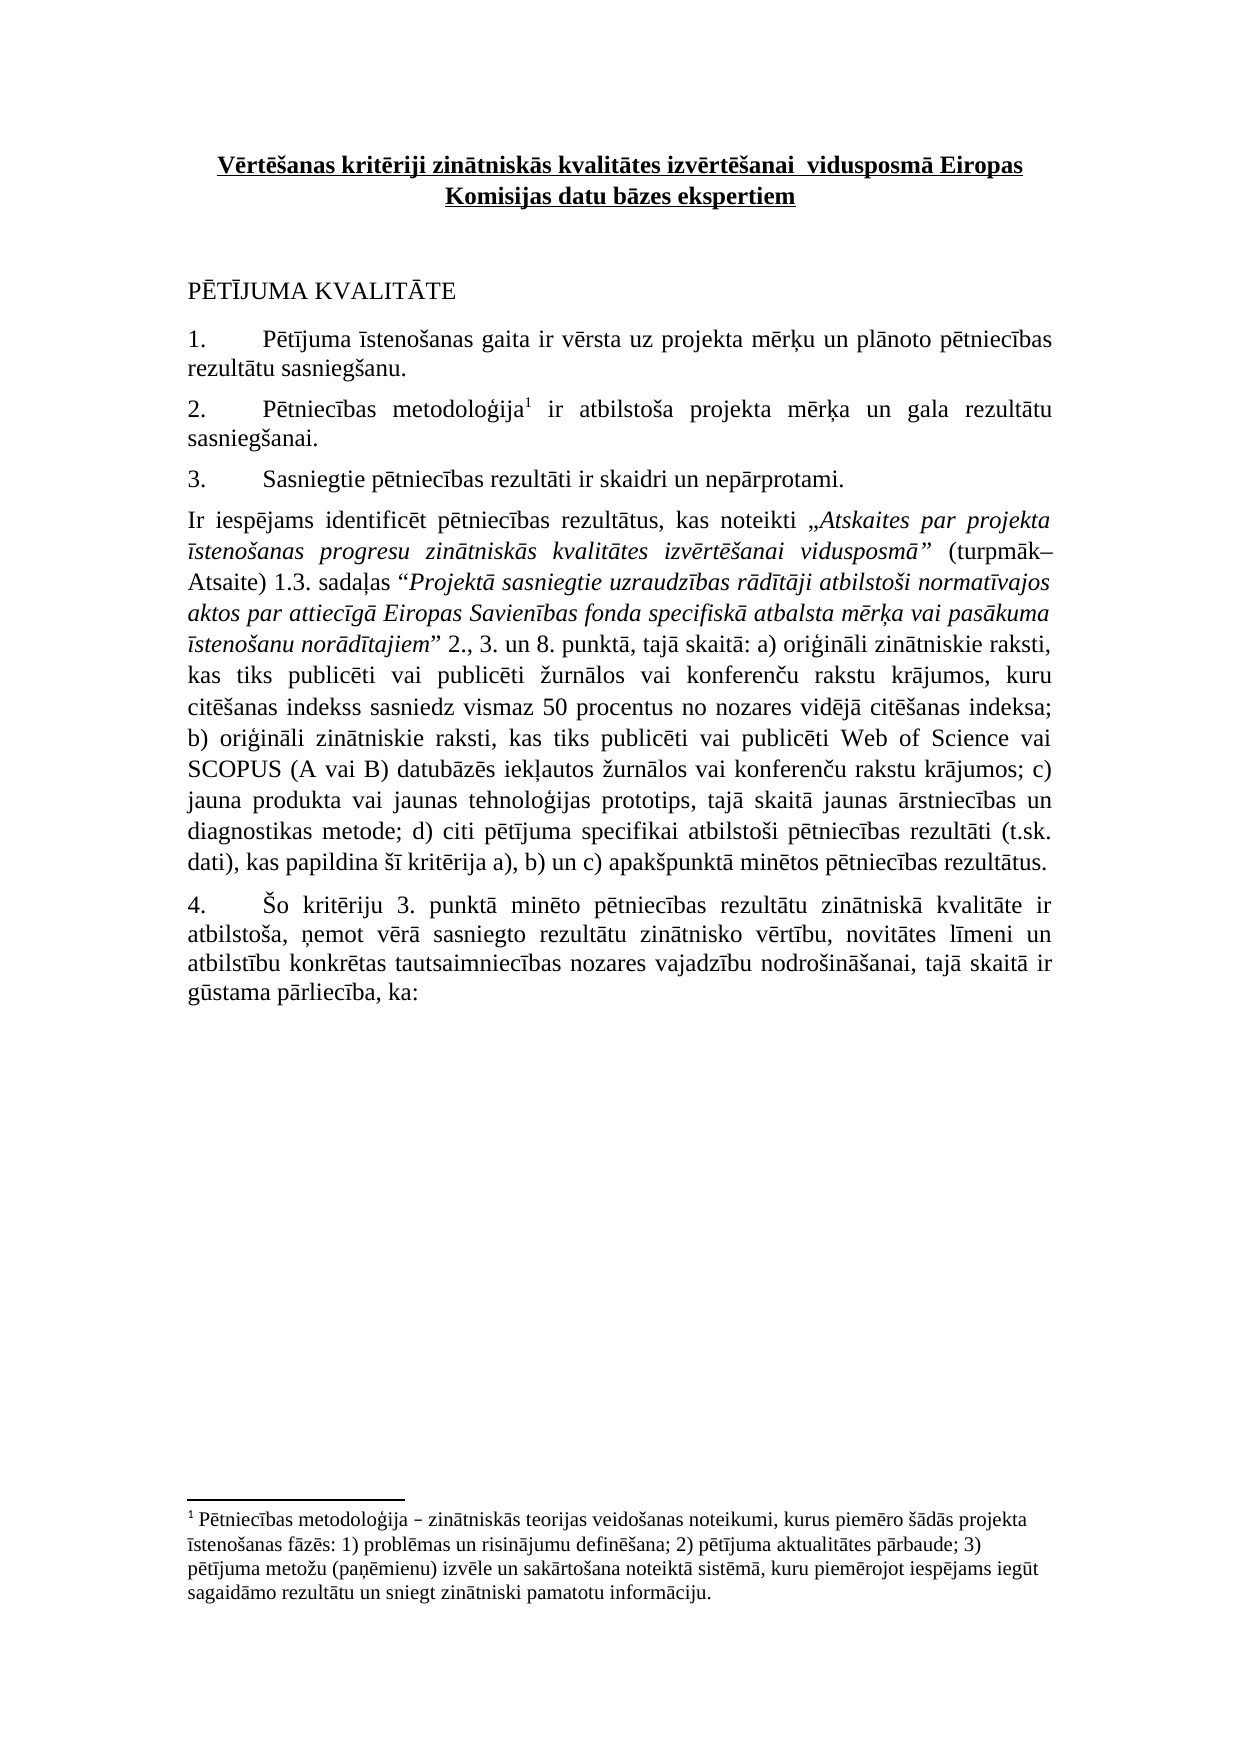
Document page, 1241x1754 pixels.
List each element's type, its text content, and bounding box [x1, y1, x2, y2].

list Pētniecības metodoloģija ir atbilstoša projekta mērķa un gala rezultātu sasniegšanai. [187, 394, 1053, 452]
text Ir iespējams identificēt pētniecības rezultātus, kas noteikti „Atskaites par projekta īstenošanas progresu zinātniskās kvalitātes izvērtēšanai vidusposmā” (turpmāk– Atsaite) 1.3. sadaļas “Projektā sasniegtie uzraudzības rādītāji atbilstoši normatīvajos aktos par attiecīgā Eiropas Savienības fonda specifiskā atbalsta mērķa vai pasākuma īstenošanu norādītajiem” 2., 3. un 8. punktā, tajā skaitā: a) oriģināli zinātniskie raksti, kas tiks publicēti vai publicēti žurnālos vai konferenču rakstu krājumos, kuru citēšanas indekss sasniedz vismaz 50 procentus no nozares vidējā citēšanas indeksa; b) oriģināli zinātniskie raksti, kas tiks publicēti vai publicēti Web of Science vai SCOPUS (A vai B) datubāzēs iekļautos žurnālos vai konferenču rakstu krājumos; c) jauna produkta vai jaunas tehnoloģijas prototips, tajā skaitā jaunas ārstniecības un diagnostikas metode; d) citi pētījuma specifikai atbilstoši pētniecības rezultāti (t.sk. dati), kas papildina šī kritērija a), b) un c) apakšpunktā minētos pētniecības rezultātus. [187, 505, 1053, 876]
text Pētījuma kvalitāte [187, 276, 1053, 305]
list Pētījuma īstenošanas gaita ir vērsta uz projekta mērķu un plānoto pētniecības rezultātu sasniegšanu. [187, 324, 1053, 382]
list Sasniegtie pētniecības rezultāti ir skaidri un nepārprotami. [187, 464, 1053, 493]
list Šo kritēriju 3. punktā minēto pētniecības rezultātu zinātniskā kvalitāte ir atbilstoša, ņemot vērā sasniegto rezultātu zinātnisko vērtību, novitātes līmeni un atbilstību konkrētas tautsaimniecības nozares vajadzību nodrošināšanai, tajā skaitā ir gūstama pārliecība, ka: [187, 890, 1053, 1005]
text Vērtēšanas kritēriji zinātniskās kvalitātes izvērtēšanai vidusposmā Eiropas Komisijas datu bāzes ekspertiem [187, 150, 1053, 210]
